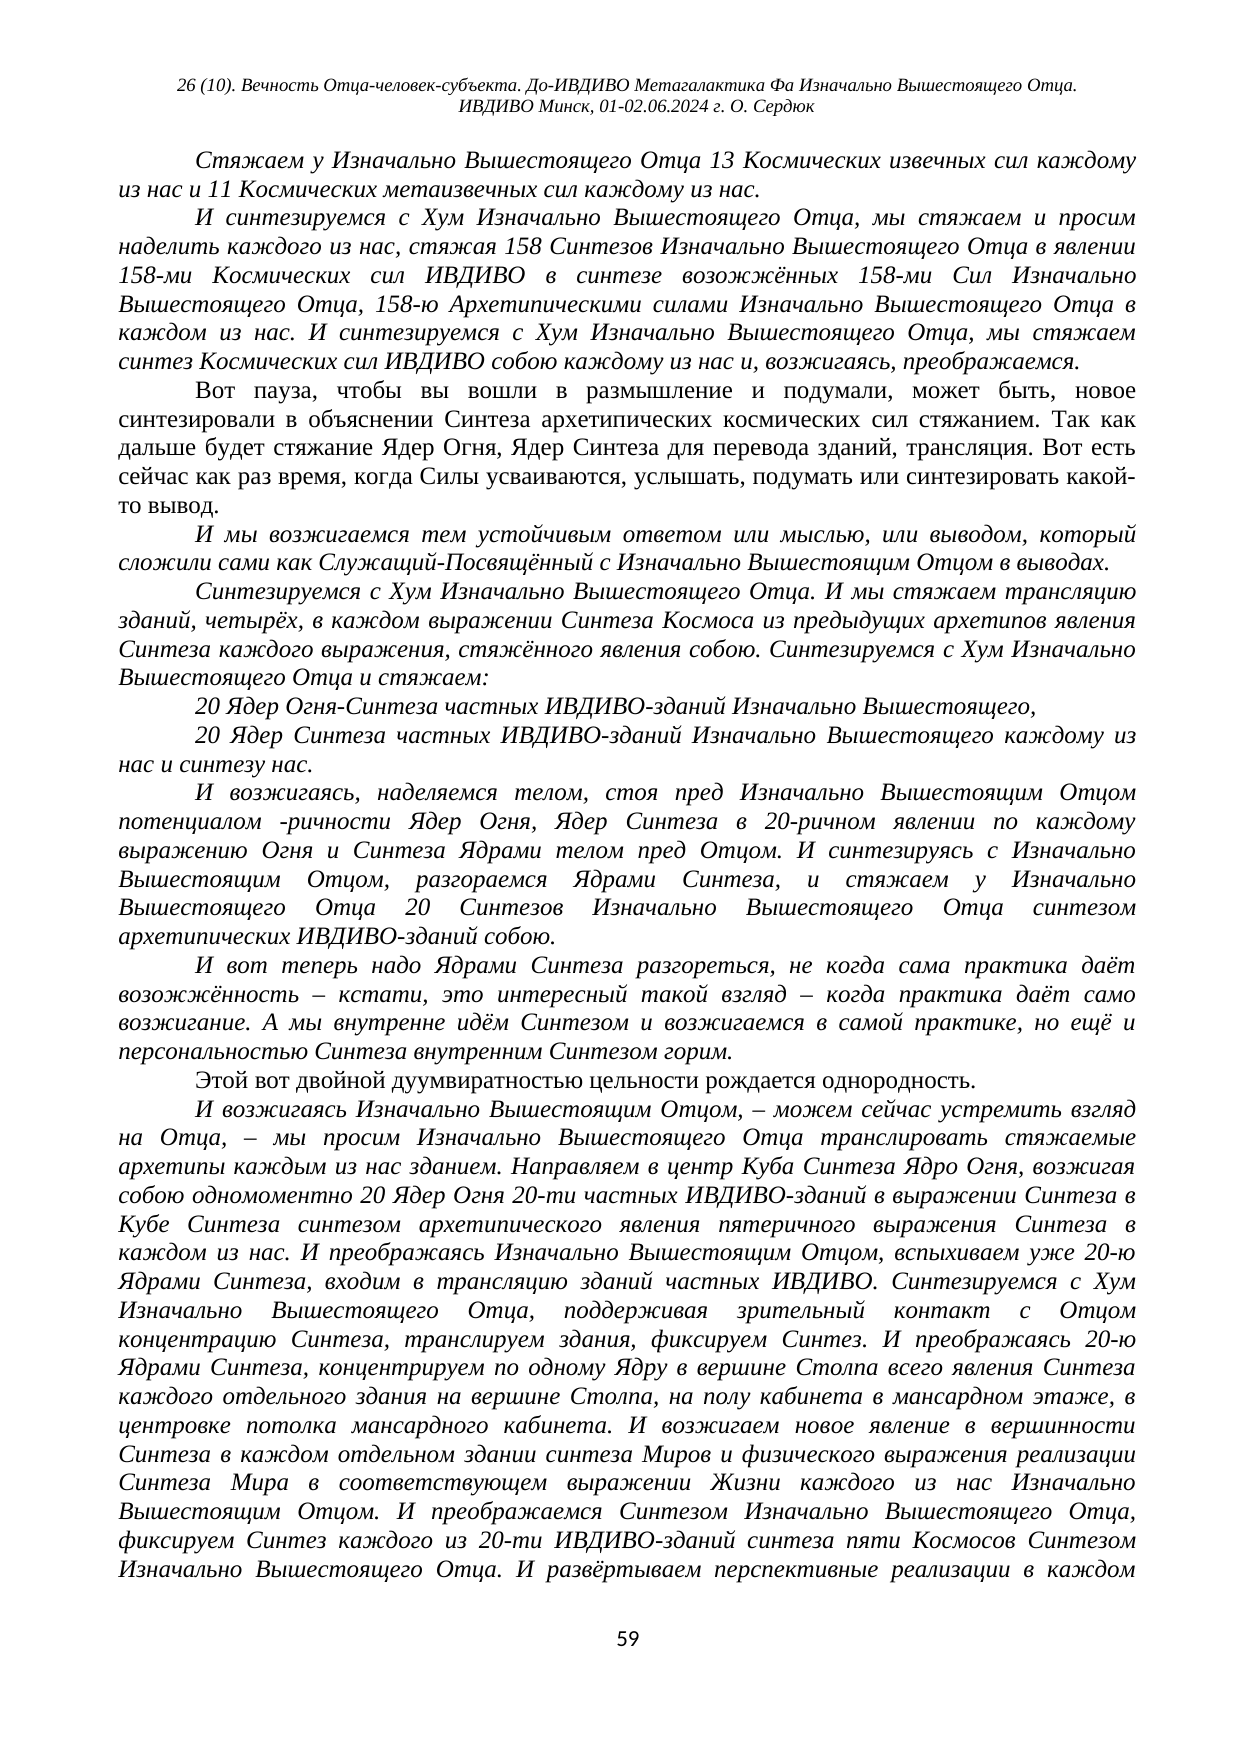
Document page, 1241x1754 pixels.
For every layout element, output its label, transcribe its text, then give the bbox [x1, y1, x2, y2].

text И синтезируемся с Хум Изначально Вышестоящего Отца, мы стяжаем и просим наделить каждого из нас, стяжая 158 Синтезов Изначально Вышестоящего Отца в явлении 158-ми Космических сил ИВДИВО в синтезе возожжённых 158-ми Сил Изначально Вышестоящего Отца, 158-ю Архетипическими силами Изначально Вышестоящего Отца в каждом из нас. И синтезируемся с Хум Изначально Вышестоящего Отца, мы стяжаем синтез Космических сил ИВДИВО собою каждому из нас и, возжигаясь, преображаемся. [118, 202, 1137, 375]
text Этой вот двойной дуумвиратностью цельности рождается однородность. [118, 1065, 1137, 1094]
text И вот теперь надо Ядрами Синтеза разгореться, не когда сама практика даёт возожжённость – кстати, это интересный такой взгляд – когда практика даёт само возжигание. А мы внутренне идём Синтезом и возжигаемся в самой практике, но ещё и персональностью Синтеза внутренним Синтезом горим. [118, 950, 1137, 1065]
text 20 Ядер Огня-Синтеза частных ИВДИВО-зданий Изначально Вышестоящего, [118, 691, 1137, 720]
text Вот пауза, чтобы вы вошли в размышление и подумали, может быть, новое синтезировали в объяснении Синтеза архетипических космических сил стяжанием. Так как дальше будет стяжание Ядер Огня, Ядер Синтеза для перевода зданий, трансляция. Вот есть сейчас как раз время, когда Силы усваиваются, услышать, подумать или синтезировать какой-то вывод. [118, 375, 1137, 519]
text Синтезируемся с Хум Изначально Вышестоящего Отца. И мы стяжаем трансляцию зданий, четырёх, в каждом выражении Синтеза Космоса из предыдущих архетипов явления Синтеза каждого выражения, стяжённого явления собою. Синтезируемся с Хум Изначально Вышестоящего Отца и стяжаем: [118, 576, 1137, 691]
text И возжигаясь, наделяемся телом, стоя пред Изначально Вышестоящим Отцом потенциалом -ричности Ядер Огня, Ядер Синтеза в 20-ричном явлении по каждому выражению Огня и Синтеза Ядрами телом пред Отцом. И синтезируясь с Изначально Вышестоящим Отцом, разгораемся Ядрами Синтеза, и стяжаем у Изначально Вышестоящего Отца 20 Синтезов Изначально Вышестоящего Отца синтезом архетипических ИВДИВО-зданий собою. [118, 777, 1137, 950]
text И мы возжигаемся тем устойчивым ответом или мыслью, или выводом, который сложили сами как Служащий-Посвящённый с Изначально Вышестоящим Отцом в выводах. [118, 519, 1137, 576]
text 20 Ядер Синтеза частных ИВДИВО-зданий Изначально Вышестоящего каждому из нас и синтезу нас. [118, 720, 1137, 777]
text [118, 1094, 1137, 1582]
text Стяжаем у Изначально Вышестоящего Отца 13 Космических извечных сил каждому из нас и 11 Космических метаизвечных сил каждому из нас. [118, 145, 1137, 202]
